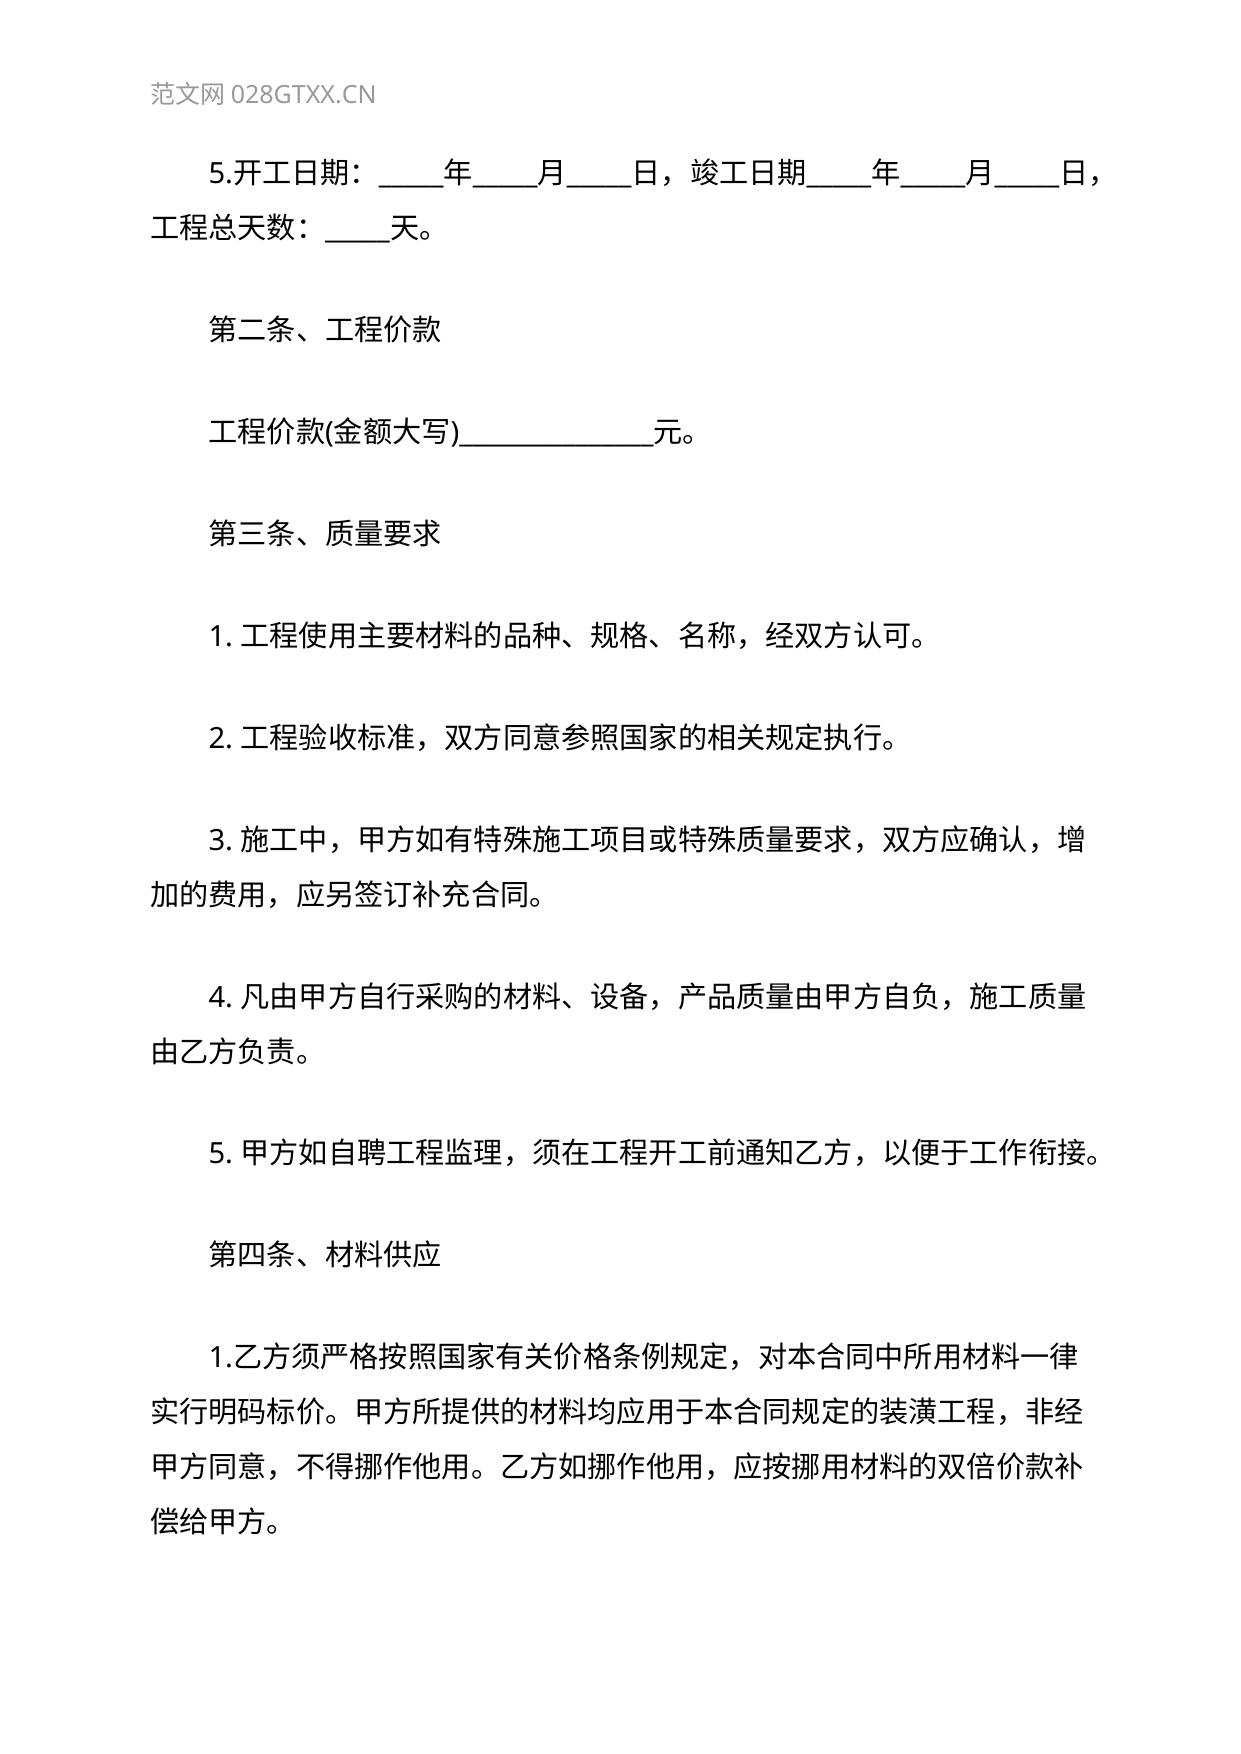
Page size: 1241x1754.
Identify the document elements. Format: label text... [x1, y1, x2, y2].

text 第四条、材料供应 [150, 1232, 1090, 1274]
text 1.乙方须严格按照国家有关价格条例规定，对本合同中所用材料一律实行明码标价。甲方所提供的材料均应用于本合同规定的装潢工程，非经甲方同意，不得挪作他用。乙方如挪作他用，应按挪用材料的双倍价款补偿给甲方。 [150, 1334, 1090, 1541]
text 2. 工程验收标准，双方同意参照国家的相关规定执行。 [150, 714, 1090, 757]
text 第二条、工程价款 [150, 307, 1090, 349]
text 1. 工程使用主要材料的品种、规格、名称，经双方认可。 [150, 612, 1090, 655]
text 第三条、质量要求 [150, 511, 1090, 553]
text 5.开工日期：_____年_____月_____日，竣工日期_____年_____月_____日，工程总天数：_____天。 [150, 150, 1090, 247]
text 3. 施工中，甲方如有特殊施工项目或特殊质量要求，双方应确认，增加的费用，应另签订补充合同。 [150, 816, 1090, 914]
text 工程价款(金额大写)_______________元。 [150, 409, 1090, 451]
text 5. 甲方如自聘工程监理，须在工程开工前通知乙方，以便于工作衔接。 [150, 1130, 1090, 1172]
text 4. 凡由甲方自行采购的材料、设备，产品质量由甲方自负，施工质量由乙方负责。 [150, 973, 1090, 1071]
